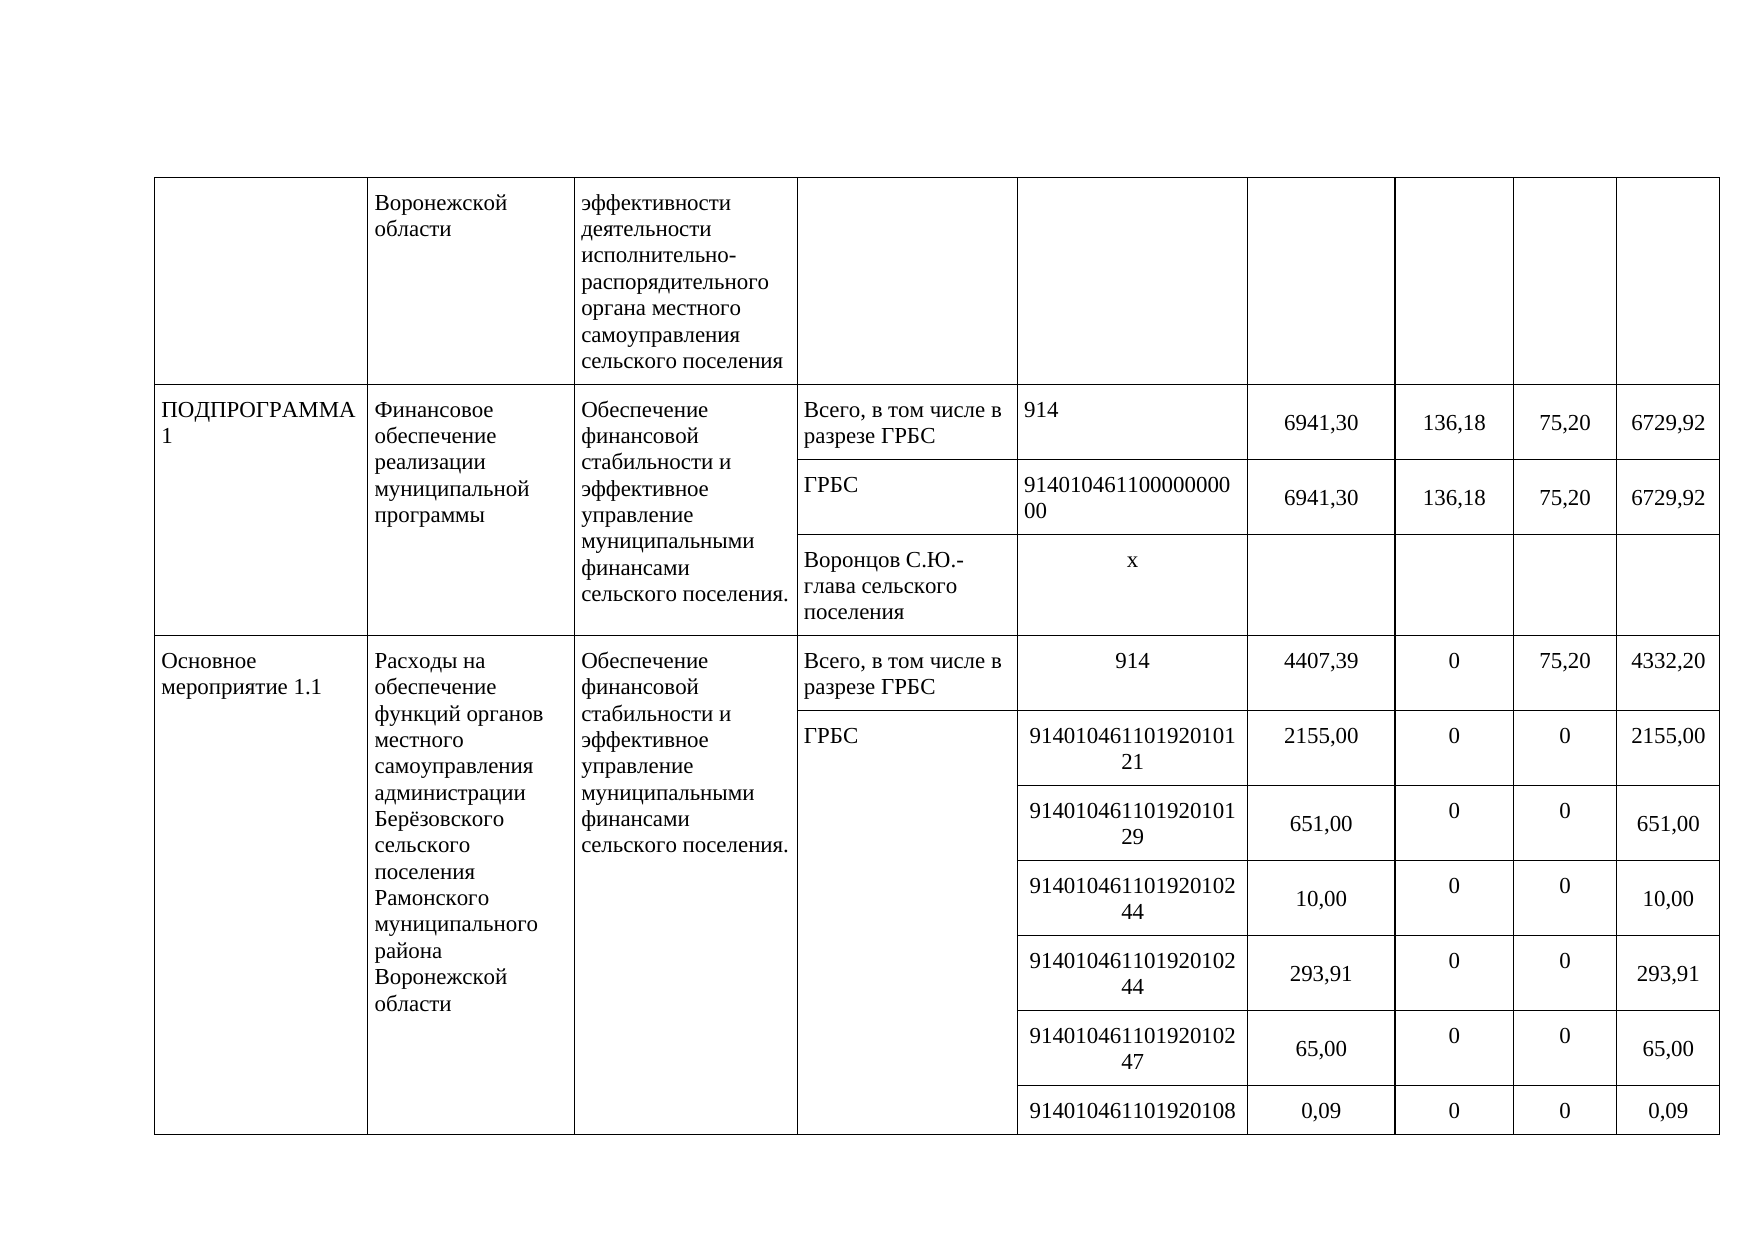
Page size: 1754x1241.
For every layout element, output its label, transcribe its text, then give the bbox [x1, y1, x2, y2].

table_cell 914 [1018, 385, 1247, 459]
table_cell 2155,00 [1248, 711, 1394, 785]
table_cell 293,91 [1248, 936, 1394, 1010]
table_cell Всего, в том числе в разрезе ГРБС [798, 385, 1017, 459]
table_cell 91401046110192010244 [1018, 936, 1247, 1010]
table_cell Основное мероприятие 1.1 [155, 636, 367, 1134]
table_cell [798, 178, 1017, 384]
table_cell [1514, 535, 1616, 635]
table_cell Воронцов С.Ю.- глава сельского поселения [798, 535, 1017, 635]
table_cell Всего, в том числе в разрезе ГРБС [798, 636, 1017, 710]
table_cell 0 [1396, 1011, 1513, 1085]
table_cell 0,09 [1248, 1086, 1394, 1134]
table_cell 0 [1514, 786, 1616, 860]
table_cell 65,00 [1248, 1011, 1394, 1085]
table_cell 651,00 [1248, 786, 1394, 860]
table_cell [1617, 535, 1719, 635]
table_cell 91401046110192010129 [1018, 786, 1247, 860]
table_cell [1396, 535, 1513, 635]
table_cell [1396, 178, 1513, 384]
table_cell х [1018, 178, 1247, 384]
table_cell 65,00 [1617, 1011, 1719, 1085]
table_cell Финансовое обеспечение реализации муниципальной программы [368, 385, 574, 635]
table_cell Обеспечение финансовой стабильности и эффективное управление муниципальными финансами сельского поселения. [575, 636, 797, 1134]
table_cell 293,91 [1617, 936, 1719, 1010]
table_cell 0 [1514, 1086, 1616, 1134]
table_cell [1248, 178, 1394, 384]
table_cell 0 [1514, 1011, 1616, 1085]
table_cell 10,00 [1617, 861, 1719, 935]
table_cell ПОДПРОГРАММА 1 [155, 385, 367, 635]
table_cell 0 [1396, 861, 1513, 935]
table_cell ГРБС [798, 460, 1017, 534]
table_cell 914 [1018, 636, 1247, 710]
table_cell 0 [1514, 936, 1616, 1010]
table_cell 91401046110000000000 [1018, 460, 1247, 534]
table_cell 75,20 [1514, 385, 1616, 459]
table_cell х [1018, 535, 1247, 635]
table_cell 75,20 [1514, 460, 1616, 534]
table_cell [1018, 1086, 1247, 1134]
table_cell 0 [1396, 636, 1513, 710]
table_cell ГРБС [798, 711, 1017, 1134]
table_cell [1514, 178, 1616, 384]
table_cell 2155,00 [1617, 711, 1719, 785]
table_cell 4332,20 [1617, 636, 1719, 710]
table_cell 91401046110192010244 [1018, 861, 1247, 935]
table_cell 651,00 [1617, 786, 1719, 860]
table_cell 10,00 [1248, 861, 1394, 935]
table_cell 4407,39 [1248, 636, 1394, 710]
table_cell 0 [1514, 711, 1616, 785]
table_cell 91401046110192010247 [1018, 1011, 1247, 1085]
table_cell [1617, 178, 1719, 384]
table_cell 0 [1514, 861, 1616, 935]
table_cell 0 [1396, 711, 1513, 785]
table_cell 136,18 [1396, 385, 1513, 459]
table_cell 75,20 [1514, 636, 1616, 710]
table_cell 136,18 [1396, 460, 1513, 534]
table_cell Обеспечение финансовой стабильности и эффективное управление муниципальными финансами сельского поселения. [575, 385, 797, 635]
table_cell 91401046110192010121 [1018, 711, 1247, 785]
table_cell 0 [1396, 786, 1513, 860]
table_cell 6941,30 [1248, 460, 1394, 534]
table_cell 0,09 [1617, 1086, 1719, 1134]
table_cell 6941,30 [1248, 385, 1394, 459]
table_cell 0 [1396, 1086, 1513, 1134]
table_cell Расходы на обеспечение функций органов местного самоуправления администрации Берёзовского сельского поселения Рамонского муниципального района Воронежской области [368, 636, 574, 1134]
table_cell [1248, 535, 1394, 635]
table_cell 6729,92 [1617, 460, 1719, 534]
table_cell 0 [1396, 936, 1513, 1010]
table_cell 6729,92 [1617, 385, 1719, 459]
